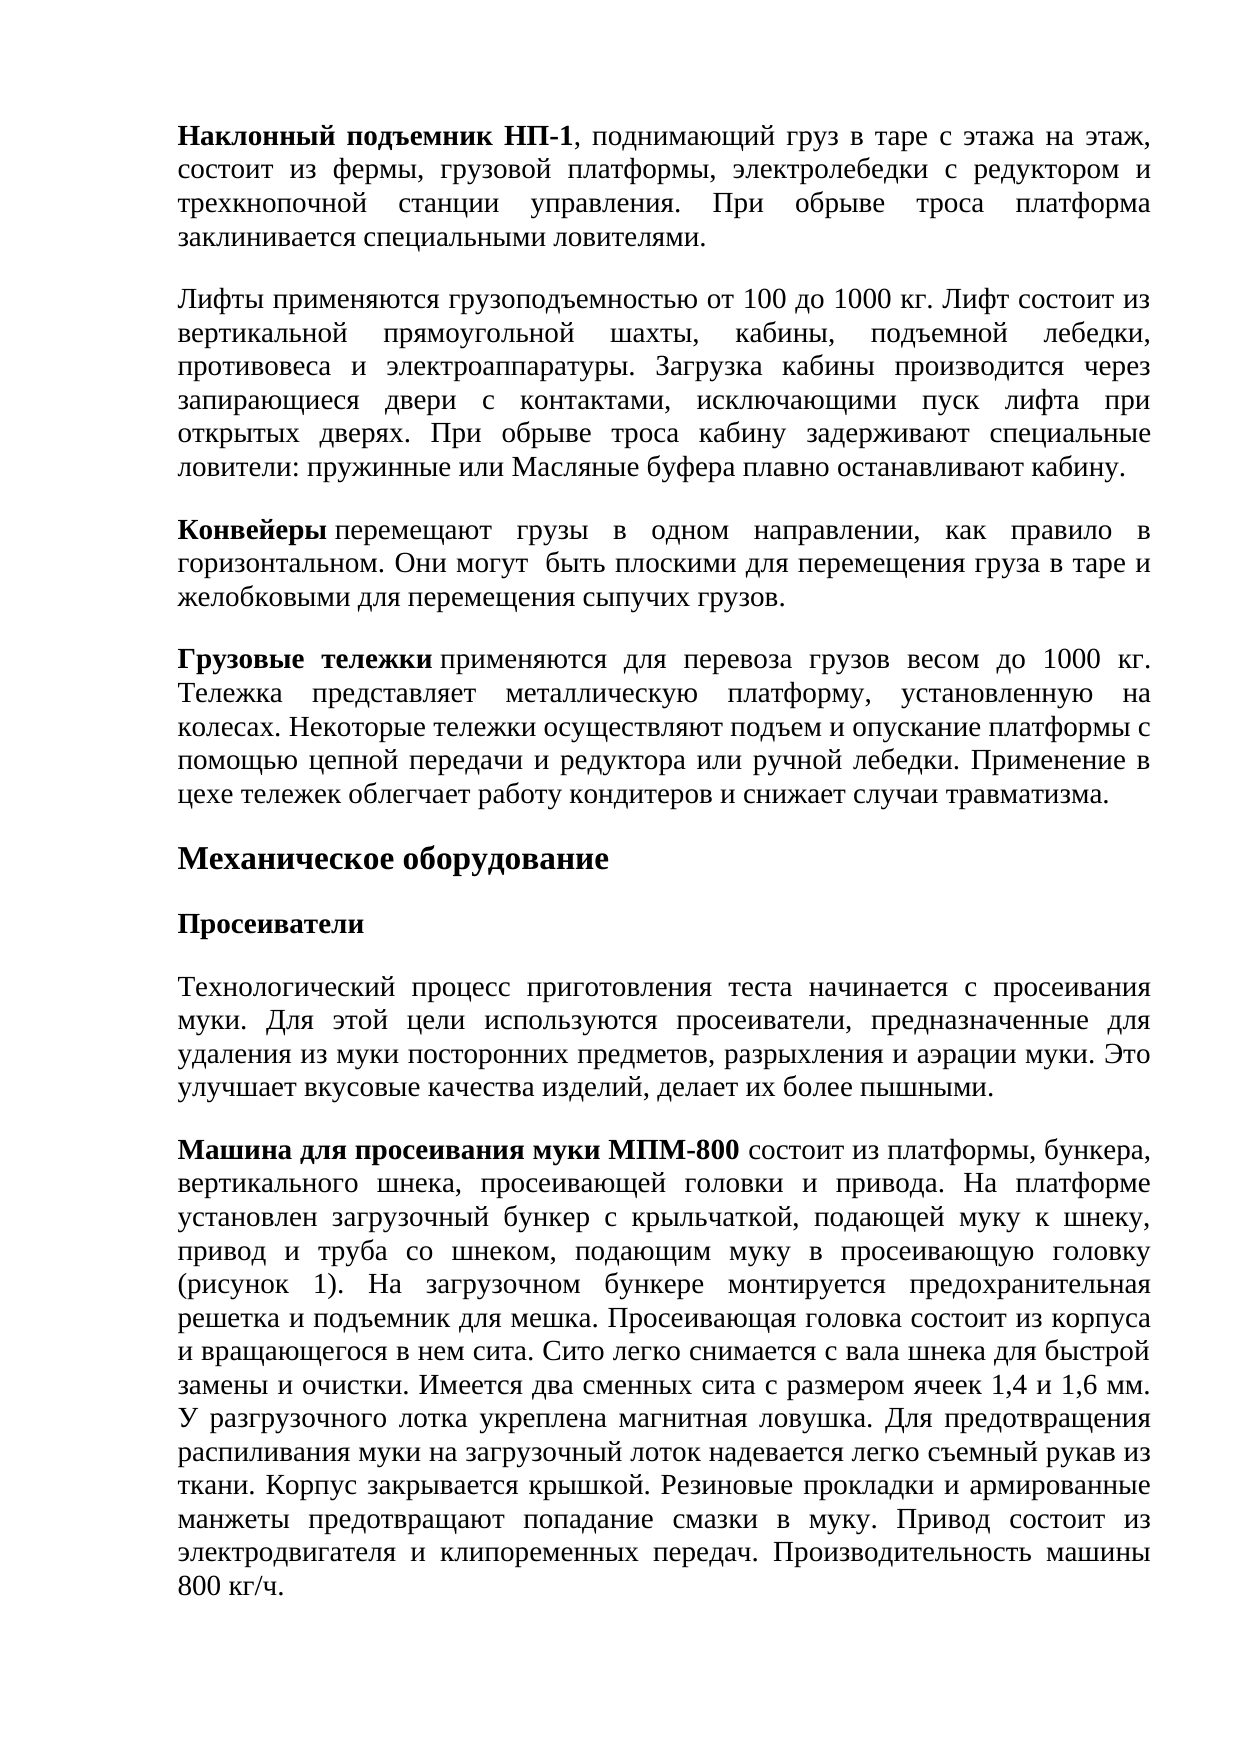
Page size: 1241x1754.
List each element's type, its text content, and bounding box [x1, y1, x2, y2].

text Машина для просеивания муки МПМ-800 состоит из платформы, бункера, вертикального шнека, просеивающей головки и привода. На платформе установлен загрузочный бункер с крыльчаткой, подающей муку к шнеку, привод и труба со шнеком, подающим муку в просеивающую головку (рисунок 1). На загрузочном бункере монтируется предохранительная решетка и подъемник для мешка. Просеивающая головка состоит из корпуса и вращающегося в нем сита. Сито легко снимается с вала шнека для быстрой замены и очистки. Имеется два сменных сита с размером ячеек 1,4 и 1,6 мм. У разгрузочного лотка укреплена магнитная ловушка. Для предотвращения распиливания муки на загрузочный лоток надевается легко съемный рукав из ткани. Корпус закрывается крышкой. Резиновые прокладки и армированные манжеты предотвращают попадание смазки в муку. Привод состоит из электродвигателя и клипоременных передач. Производительность машины 800 кг/ч. [177, 1132, 1152, 1602]
text Лифты применяются грузоподъемностью от 100 до 1000 кг. Лифт состоит из вертикальной прямоугольной шахты, кабины, подъемной лебедки, противовеса и электроаппаратуры. Загрузка кабины производится через запирающиеся двери с контактами, исключающими пуск лифта при открытых дверях. При обрыве троса кабину задерживают специальные ловители: пружинные или Масляные буфера плавно останавливают кабину. [177, 281, 1152, 483]
text Наклонный подъемник НП-1, поднимающий груз в таре с этажа на этаж, состоит из фермы, грузовой платформы, электролебедки с редуктором и трехкнопочной станции управления. При обрыве троса платформа заклинивается специальными ловителями. [177, 118, 1152, 252]
subtitle Просеиватели [177, 906, 1152, 939]
text Конвейеры перемещают грузы в одном направлении, как правило в горизонтальном. Они могут быть плоскими для перемещения груза в таре и желобковыми для перемещения сыпучих грузов. [177, 512, 1152, 612]
text Грузовые тележки применяются для перевоза грузов весом до 1000 кг. Тележка представляет металлическую платформу, установленную на колесах. Некоторые тележки осуществляют подъем и опускание платформы с помощью цепной передачи и редуктора или ручной лебедки. Применение в цехе тележек облегчает работу кондитеров и снижает случаи травматизма. [177, 642, 1152, 809]
subtitle Механическое оборудование [177, 838, 1152, 877]
text Технологический процесс приготовления теста начинается с просеивания муки. Для этой цели используются просеиватели, предназначенные для удаления из муки посторонних предметов, разрыхления и аэрации муки. Это улучшает вкусовые качества изделий, делает их более пышными. [177, 969, 1152, 1103]
